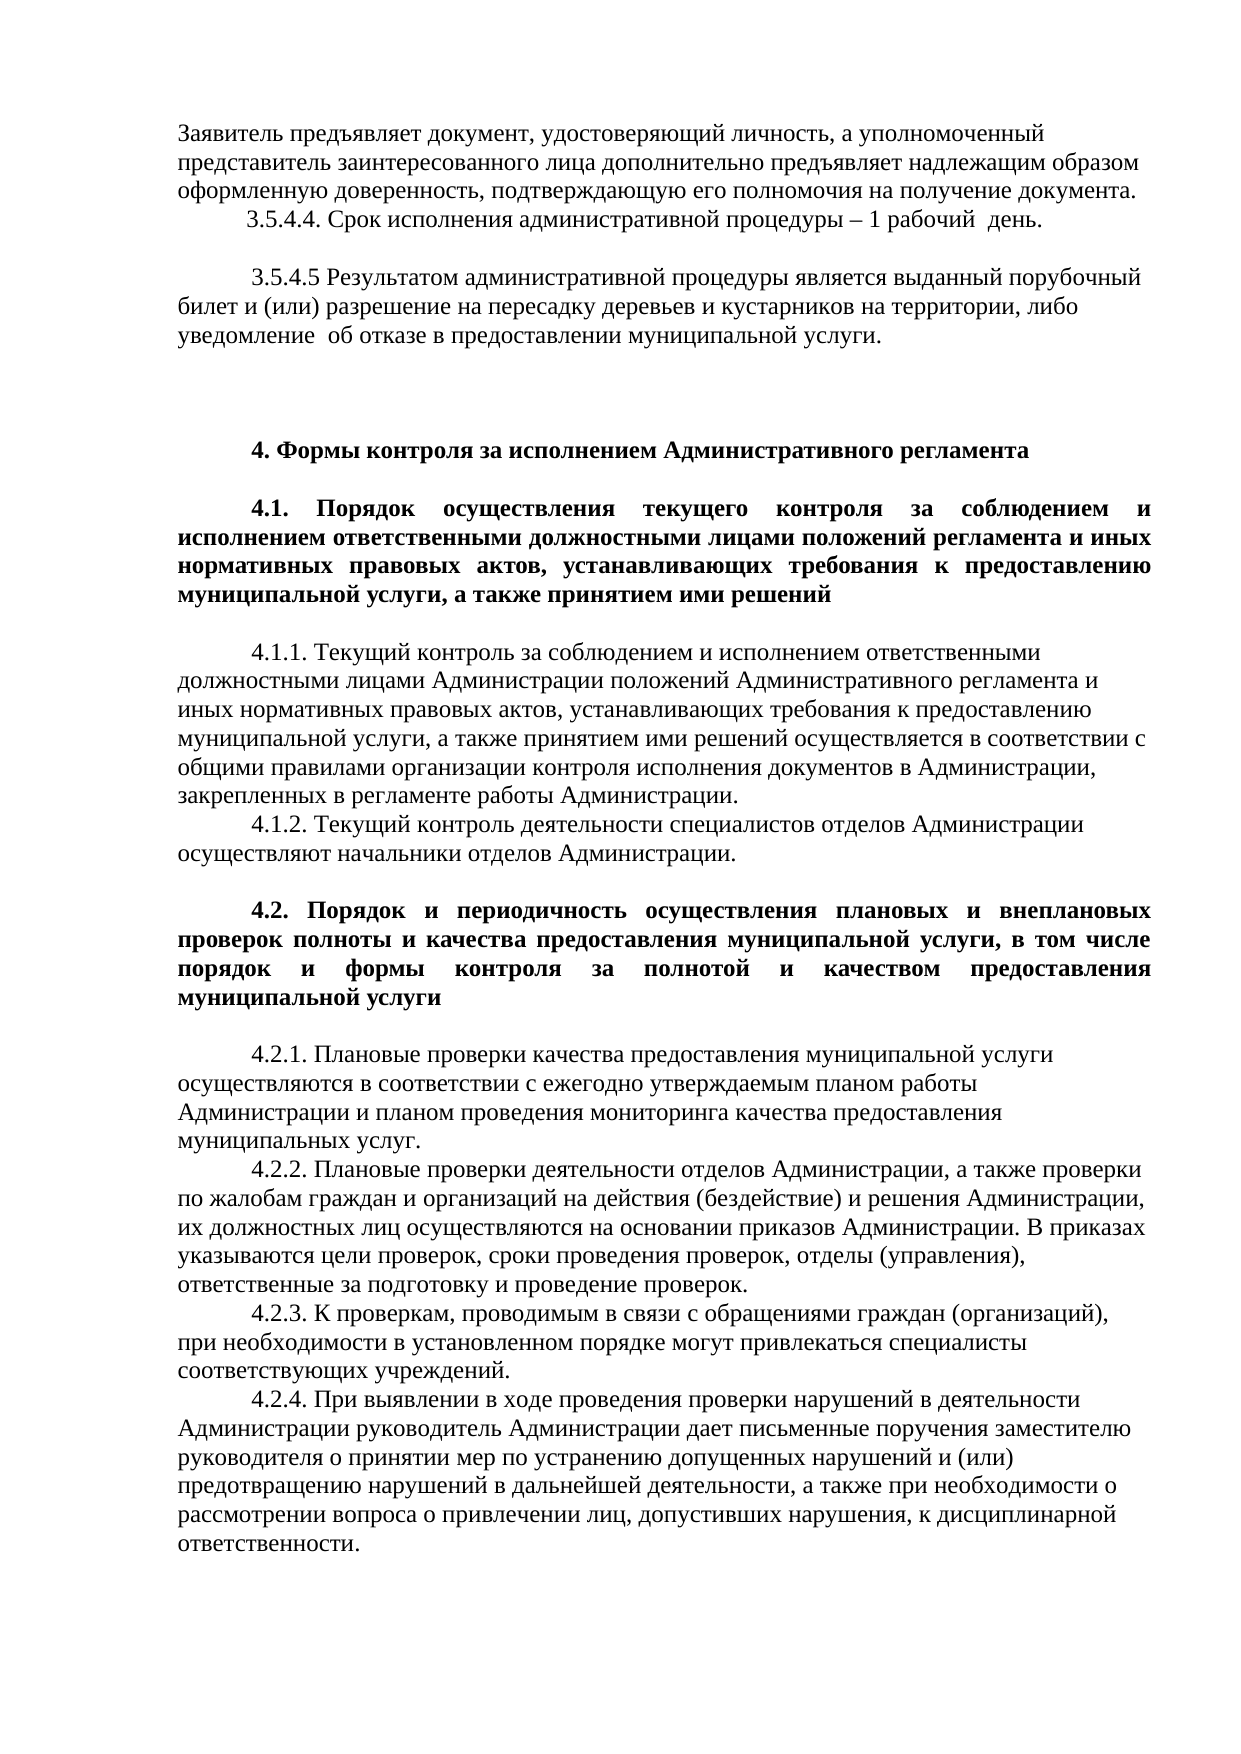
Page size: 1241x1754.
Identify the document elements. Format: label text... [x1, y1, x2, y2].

text 4.2.3. К проверкам, проводимым в связи с обращениями граждан (организаций), при необходимости в установленном порядке могут привлекаться специалисты соответствующих учреждений. [177, 1298, 1152, 1384]
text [177, 118, 1152, 233]
text 4.2.4. При выявлении в ходе проведения проверки нарушений в деятельности Администрации руководитель Администрации дает письменные поручения заместителю руководителя о принятии мер по устранению допущенных нарушений и (или) предотвращению нарушений в дальнейшей деятельности, а также при необходимости о рассмотрении вопроса о привлечении лиц, допустивших нарушения, к дисциплинарной ответственности. [177, 1384, 1152, 1557]
text 4.2.2. Плановые проверки деятельности отделов Администрации, а также проверки по жалобам граждан и организаций на действия (бездействие) и решения Администрации, их должностных лиц осуществляются на основании приказов Администрации. В приказах указываются цели проверок, сроки проведения проверок, отделы (управления), ответственные за подготовку и проведение проверок. [177, 1154, 1152, 1298]
text 4.1.1. Текущий контроль за соблюдением и исполнением ответственными должностными лицами Администрации положений Административного регламента и иных нормативных правовых актов, устанавливающих требования к предоставлению муниципальной услуги, а также принятием ими решений осуществляется в соответствии с общими правилами организации контроля исполнения документов в Администрации, закрепленных в регламенте работы Администрации. [177, 637, 1152, 809]
subtitle 4.1. Порядок осуществления текущего контроля за соблюдением и исполнением ответственными должностными лицами положений регламента и иных нормативных правовых актов, устанавливающих требования к предоставлению муниципальной услуги, а также принятием ими решений [177, 493, 1152, 608]
subtitle 4.2. Порядок и периодичность осуществления плановых и внеплановых проверок полноты и качества предоставления муниципальной услуги, в том числе порядок и формы контроля за полнотой и качеством предоставления муниципальной услуги [177, 896, 1152, 1011]
text 4.2.1. Плановые проверки качества предоставления муниципальной услуги осуществляются в соответствии с ежегодно утверждаемым планом работы Администрации и планом проведения мониторинга качества предоставления муниципальных услуг. [177, 1039, 1152, 1154]
text 4.1.2. Текущий контроль деятельности специалистов отделов Администрации осуществляют начальники отделов Администрации. [177, 809, 1152, 867]
text 3.5.4.5 Результатом административной процедуры является выданный порубочный билет и (или) разрешение на пересадку деревьев и кустарников на территории, либо уведомление об отказе в предоставлении муниципальной услуги. [177, 262, 1152, 348]
subtitle 4. Формы контроля за исполнением Административного регламента [177, 436, 1152, 464]
